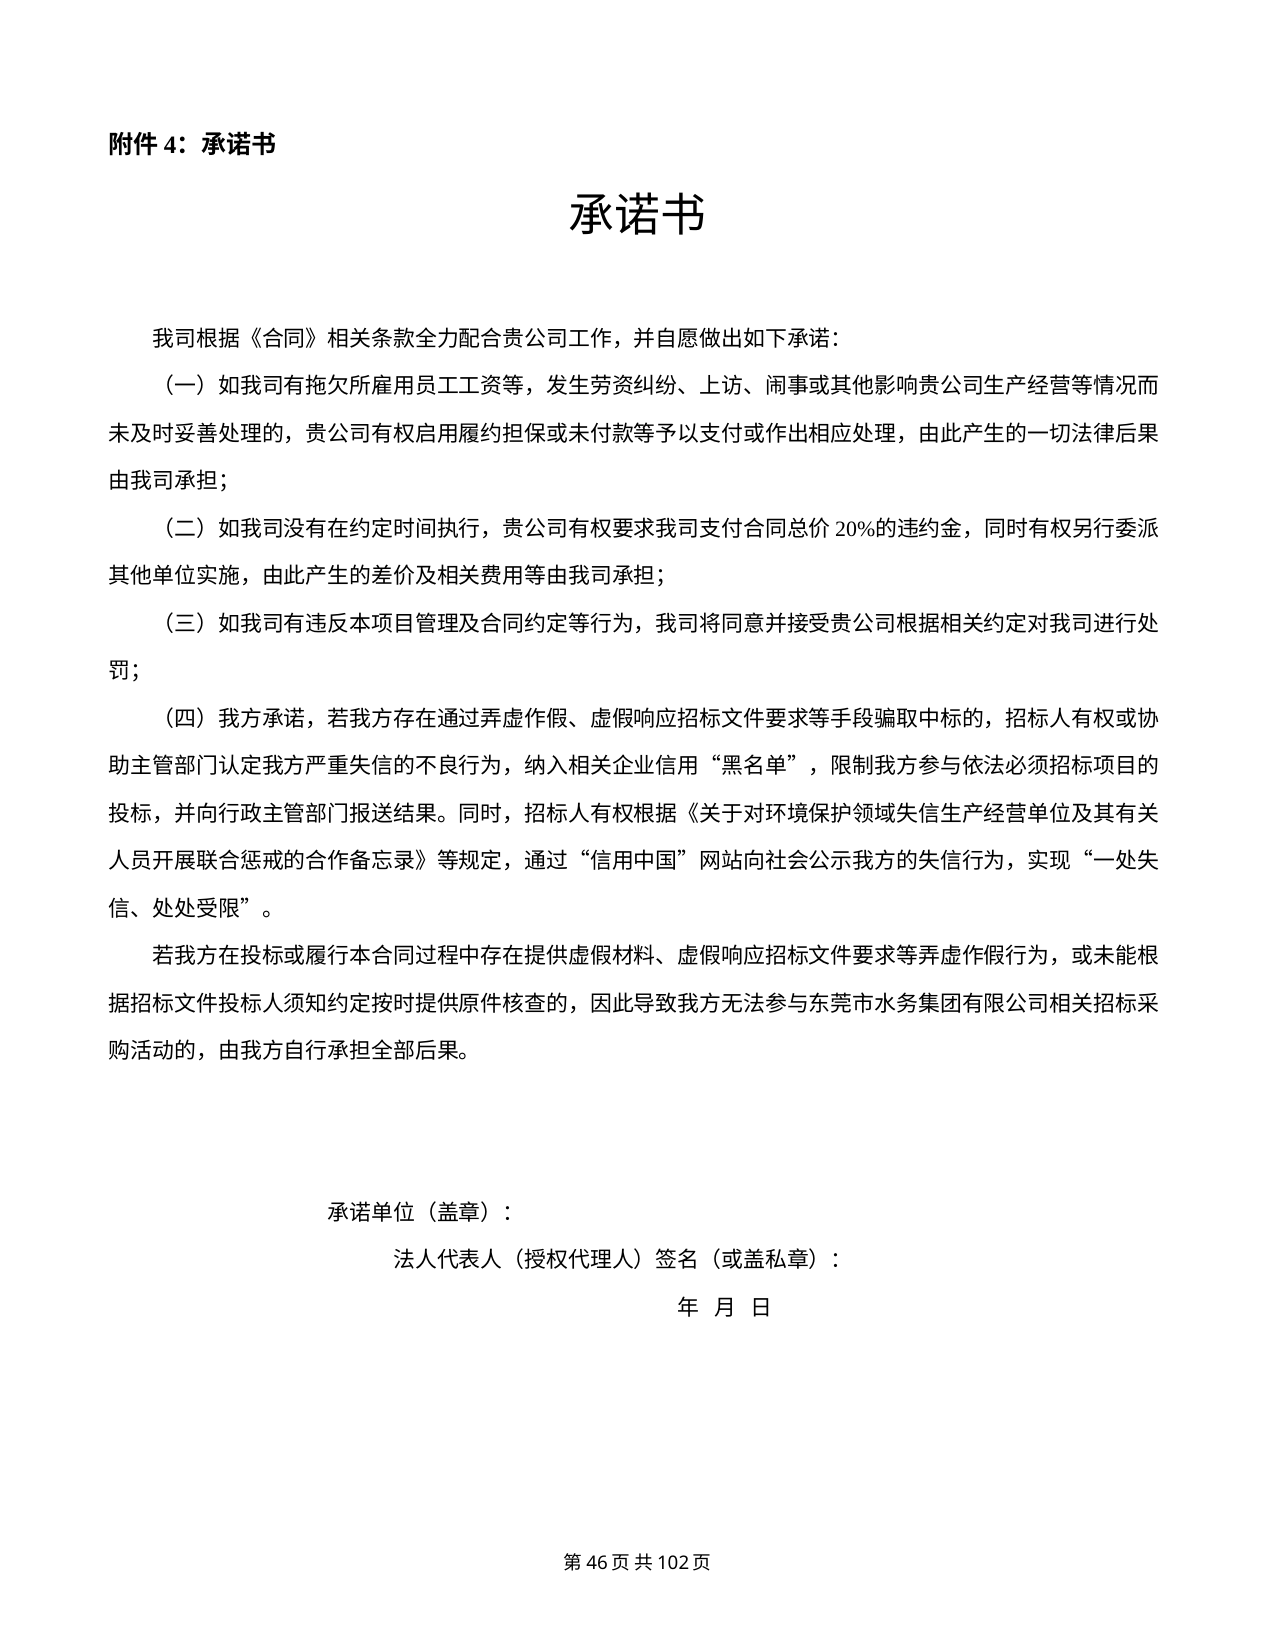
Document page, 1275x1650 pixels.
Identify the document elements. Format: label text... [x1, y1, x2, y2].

text 年 月 日附件5：廉洁协议书 [109, 1289, 1166, 1321]
text 承诺书 [109, 178, 1166, 245]
text 若我方在投标或履行本合同过程中存在提供虚假材料、虚假响应招标文件要求等弄虚作假行为，或未能根据招标文件投标人须知约定按时提供原件核查的，因此导致我方无法参与东莞市水务集团有限公司相关招标采购活动的，由我方自行承担全部后果。 [109, 938, 1166, 1065]
text 我司根据《合同》相关条款全力配合贵公司工作，并自愿做出如下承诺： [109, 321, 1166, 353]
text （三）如我司有违反本项目管理及合同约定等行为，我司将同意并接受贵公司根据相关约定对我司进行处罚； [109, 606, 1166, 685]
text 法人代表人（授权代理人）签名（或盖私章）： [109, 1242, 1062, 1274]
text （一）如我司有拖欠所雇用员工工资等，发生劳资纠纷、上访、闹事或其他影响贵公司生产经营等情况而未及时妥善处理的，贵公司有权启用履约担保或未付款等予以支付或作出相应处理，由此产生的一切法律后果由我司承担； [109, 368, 1166, 495]
text 承诺单位（盖章）： [109, 1194, 1062, 1226]
text （二）如我司没有在约定时间执行，贵公司有权要求我司支付合同总价20%的违约金，同时有权另行委派其他单位实施，由此产生的差价及相关费用等由我司承担； [109, 511, 1166, 590]
text （四）我方承诺，若我方存在通过弄虚作假、虚假响应招标文件要求等手段骗取中标的，招标人有权或协助主管部门认定我方严重失信的不良行为，纳入相关企业信用“黑名单”，限制我方参与依法必须招标项目的投标，并向行政主管部门报送结果。同时，招标人有权根据《关于对环境保护领域失信生产经营单位及其有关人员开展联合惩戒的合作备忘录》等规定，通过“信用中国”网站向社会公示我方的失信行为，实现“一处失信、处处受限”。 [109, 701, 1166, 923]
text 附件4：承诺书 [109, 124, 1166, 160]
